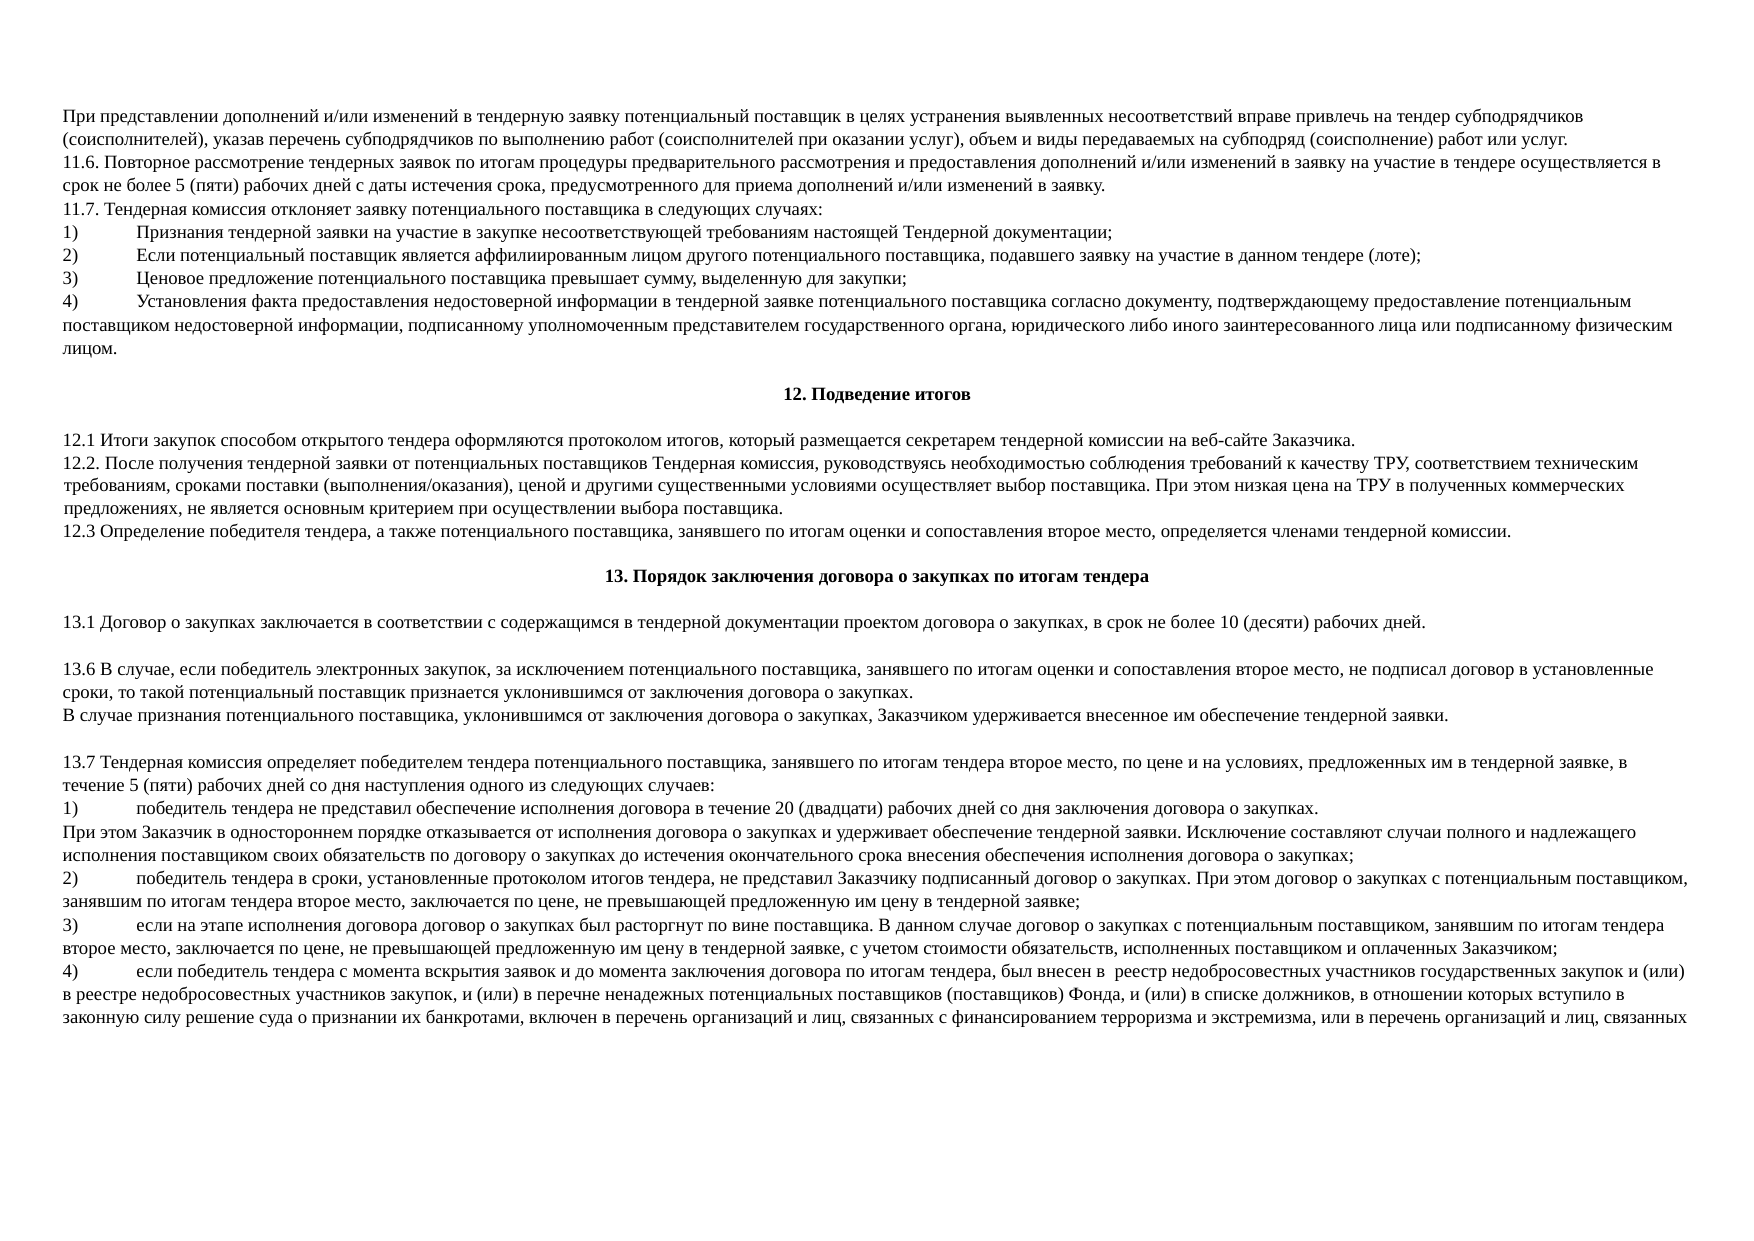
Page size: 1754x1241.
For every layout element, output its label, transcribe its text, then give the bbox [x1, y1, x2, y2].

subtitle 12.2. После получения тендерной заявки от потенциальных поставщиков Тендерная комиссия, руководствуясь необходимостью соблюдения требований к качеству ТРУ, соответствием техническим требованиям, сроками поставки (выполнения/оказания), ценой и другими существенными условиями осуществляет выбор поставщика. При этом низкая цена на ТРУ в полученных коммерческих предложениях, не является основным критерием при осуществлении выбора поставщика. [62, 452, 1691, 518]
text При этом Заказчик в одностороннем порядке отказывается от исполнения договора о закупках и удерживает обеспечение тендерной заявки. Исключение составляют случаи полного и надлежащего исполнения поставщиком своих обязательств по договору о закупках до истечения окончательного срока внесения обеспечения исполнения договора о закупках; [62, 821, 1693, 865]
text 11.6. Повторное рассмотрение тендерных заявок по итогам процедуры предварительного рассмотрения и предоставления дополнений и/или изменений в заявку на участие в тендере осуществляется в срок не более 5 (пяти) рабочих дней с даты истечения срока, предусмотренного для приема дополнений и/или изменений в заявку. [62, 151, 1693, 196]
text 13.1 Договор о закупках заключается в соответствии с содержащимся в тендерной документации проектом договора о закупках, в срок не более 10 (десяти) рабочих дней. [62, 611, 1693, 633]
text 11.7. Тендерная комиссия отклоняет заявку потенциального поставщика в следующих случаях: [62, 197, 1693, 219]
list Установления факта предоставления недостоверной информации в тендерной заявке потенциального поставщика согласно документу, подтверждающему предоставление потенциальным поставщиком недостоверной информации, подписанному уполномоченным представителем государственного органа, юридического либо иного заинтересованного лица или подписанному физическим лицом. [62, 290, 1693, 358]
list Признания тендерной заявки на участие в закупке несоответствующей требованиям настоящей Тендерной документации; [62, 221, 1693, 242]
list Ценовое предложение потенциального поставщика превышает сумму, выделенную для закупки; [62, 267, 1693, 289]
subtitle 13. Порядок заключения договора о закупках по итогам тендера [62, 565, 1691, 587]
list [62, 960, 1693, 1028]
text В случае признания потенциального поставщика, уклонившимся от заключения договора о закупках, Заказчиком удерживается внесенное им обеспечение тендерной заявки. [62, 704, 1693, 726]
list победитель тендера в сроки, установленные протоколом итогов тендера, не представил Заказчику подписанный договор о закупках. При этом договор о закупках с потенциальным поставщиком, занявшим по итогам тендера второе место, заключается по цене, не превышающей предложенную им цену в тендерной заявке; [62, 867, 1693, 912]
list Если потенциальный поставщик является аффилиированным лицом другого потенциального поставщика, подавшего заявку на участие в данном тендере (лоте); [62, 244, 1693, 265]
subtitle 12.1 Итоги закупок способом открытого тендера оформляются протоколом итогов, который размещается секретарем тендерной комиссии на веб-сайте Заказчика. [62, 429, 1691, 451]
text При представлении дополнений и/или изменений в тендерную заявку потенциальный поставщик в целях устранения выявленных несоответствий вправе привлечь на тендер субподрядчиков (соисполнителей), указав перечень субподрядчиков по выполнению работ (соисполнителей при оказании услуг), объем и виды передаваемых на субподряд (соисполнение) работ или услуг. [62, 104, 1693, 149]
text 13.6 В случае, если победитель электронных закупок, за исключением потенциального поставщика, занявшего по итогам оценки и сопоставления второе место, не подписал договор в установленные сроки, то такой потенциальный поставщик признается уклонившимся от заключения договора о закупках. [62, 658, 1693, 703]
list если на этапе исполнения договора договор о закупках был расторгнут по вине поставщика. В данном случае договор о закупках с потенциальным поставщиком, занявшим по итогам тендера второе место, заключается по цене, не превышающей предложенную им цену в тендерной заявке, с учетом стоимости обязательств, исполненных поставщиком и оплаченных Заказчиком; [62, 913, 1693, 958]
text 13.7 Тендерная комиссия определяет победителем тендера потенциального поставщика, занявшего по итогам тендера второе место, по цене и на условиях, предложенных им в тендерной заявке, в течение 5 (пяти) рабочих дней со дня наступления одного из следующих случаев: [62, 751, 1693, 796]
subtitle 12.3 Определение победителя тендера, а также потенциального поставщика, занявшего по итогам оценки и сопоставления второе место, определяется членами тендерной комиссии. [62, 520, 1691, 541]
subtitle 12. Подведение итогов [62, 383, 1691, 405]
list победитель тендера не представил обеспечение исполнения договора в течение 20 (двадцати) рабочих дней со дня заключения договора о закупках. [62, 797, 1693, 819]
